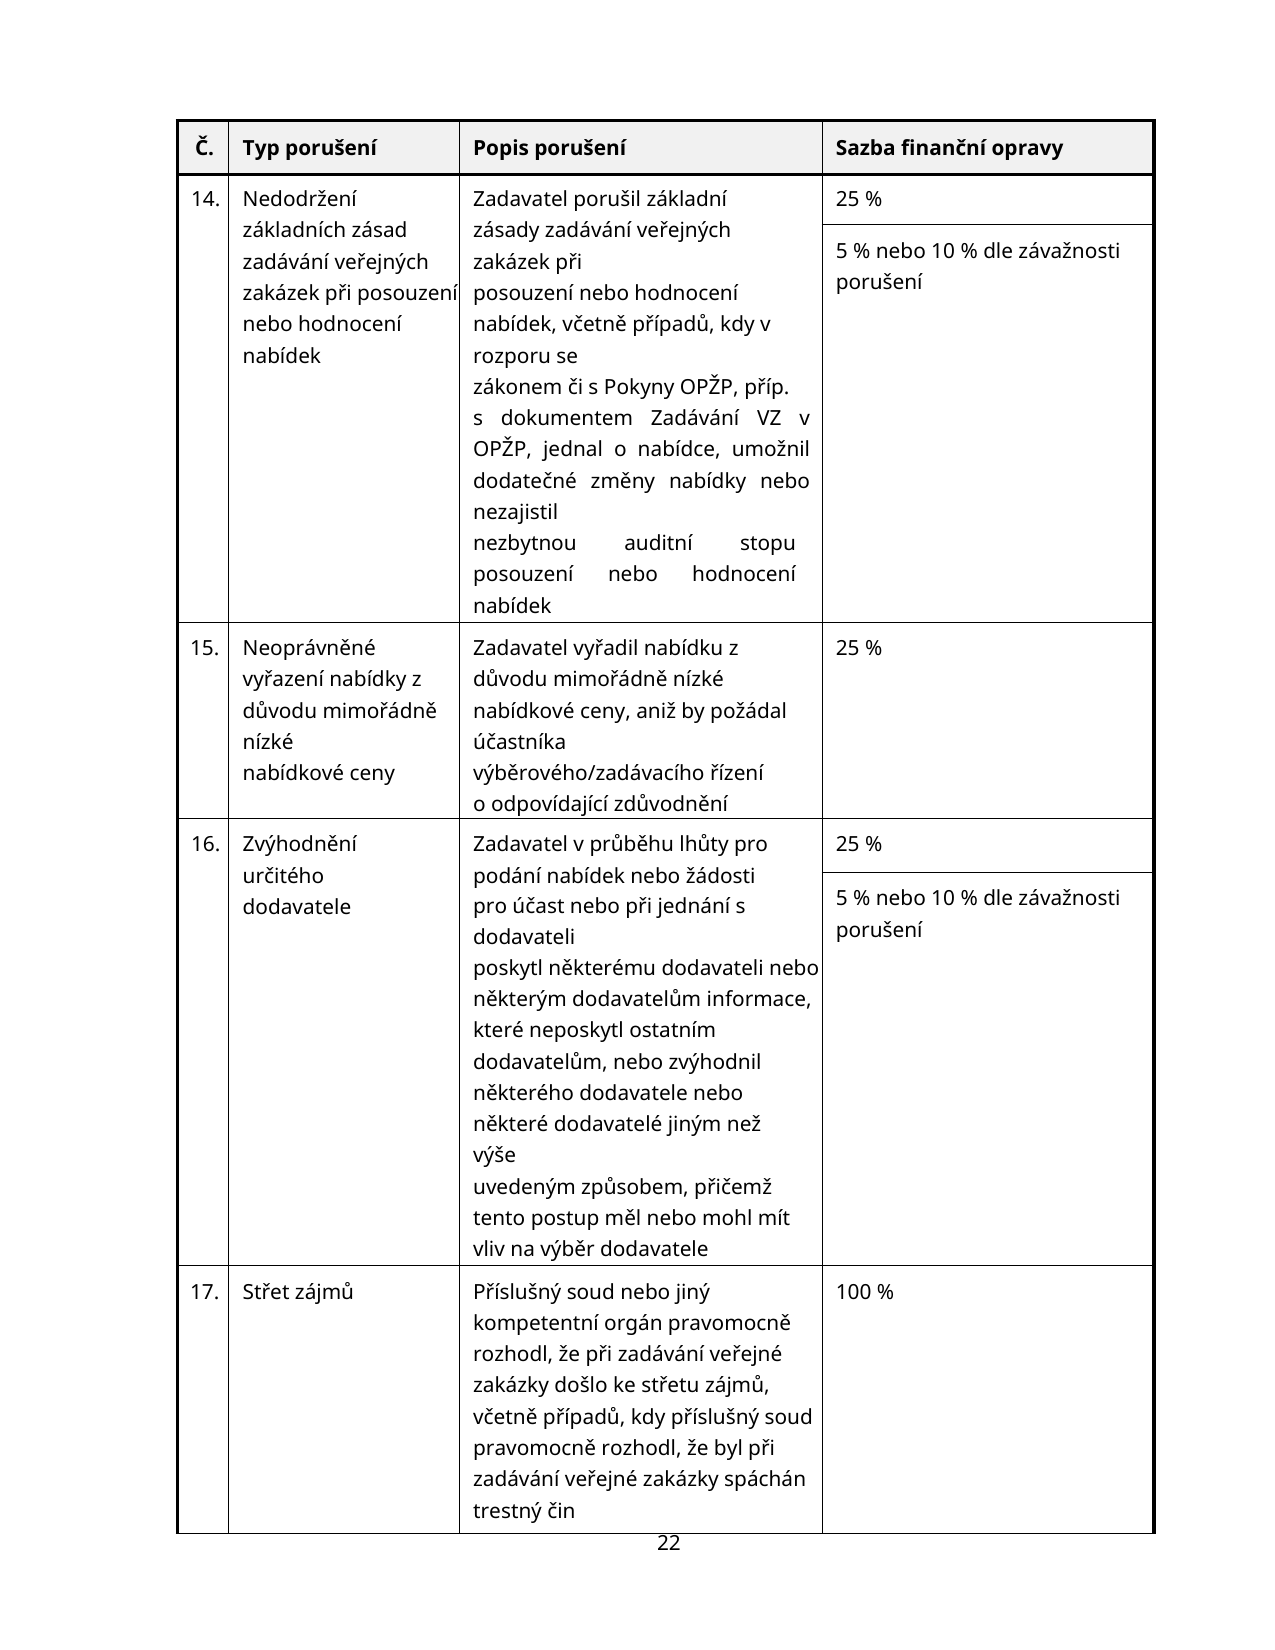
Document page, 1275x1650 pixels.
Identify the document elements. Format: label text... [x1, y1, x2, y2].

table_cell Neoprávněné vyřazení nabídky z důvodu mimořádně nízké nabídkové ceny [229, 623, 459, 818]
table_cell 14. [179, 176, 228, 622]
table_header Popis porušení [460, 122, 822, 173]
table_cell 100 % [823, 1266, 1152, 1533]
table_cell 5 % nebo 10 % dle závažnosti porušení [823, 225, 1152, 622]
table_header Č. [179, 122, 228, 173]
table_cell Příslušný soud nebo jiný kompetentní orgán pravomocně rozhodl, že při zadávání veřejné zakázky došlo ke střetu zájmů, včetně případů, kdy příslušný soud pravomocně rozhodl, že byl při zadávání veřejné zakázky spáchán trestný čin [460, 1266, 822, 1533]
table_cell Zadavatel vyřadil nabídku z důvodu mimořádně nízké nabídkové ceny, aniž by požádal účastníka výběrového/zadávacího řízení o odpovídající zdůvodnění [460, 623, 822, 818]
table_cell 25 % [823, 176, 1152, 224]
table_cell 16. [179, 819, 228, 1265]
table_cell Zadavatel porušil základní zásady zadávání veřejných zakázek při posouzení nebo hodnocení nabídek, včetně případů, kdy v rozporu se zákonem či s Pokyny OPŽP, příp. s dokumentem Zadávání VZ v OPŽP, jednal o nabídce, umožnil dodatečné změny nabídky nebo nezajistil nezbytnou auditní stopu posouzení nebo hodnocení nabídek [460, 176, 822, 622]
table_cell 25 % [823, 819, 1152, 872]
table_cell 15. [179, 623, 228, 818]
table_cell 5 % nebo 10 % dle závažnosti porušení [823, 873, 1152, 1265]
table_cell 17. [179, 1266, 228, 1533]
table_cell Nedodržení základních zásad zadávání veřejných zakázek při posouzení nebo hodnocení nabídek [229, 176, 459, 622]
table_cell Zadavatel v průběhu lhůty pro podání nabídek nebo žádosti pro účast nebo při jednání s dodavateli poskytl některému dodavateli nebo některým dodavatelům informace, které neposkytl ostatním dodavatelům, nebo zvýhodnil některého dodavatele nebo některé dodavatelé jiným než výše uvedeným způsobem, přičemž tento postup měl nebo mohl mít vliv na výběr dodavatele [460, 819, 822, 1265]
table_header Sazba finanční opravy [823, 122, 1152, 173]
table_cell Střet zájmů [229, 1266, 459, 1533]
table_header Typ porušení [229, 122, 459, 173]
table_cell Zvýhodnění určitého dodavatele [229, 819, 459, 1265]
table_cell 25 % [823, 623, 1152, 818]
